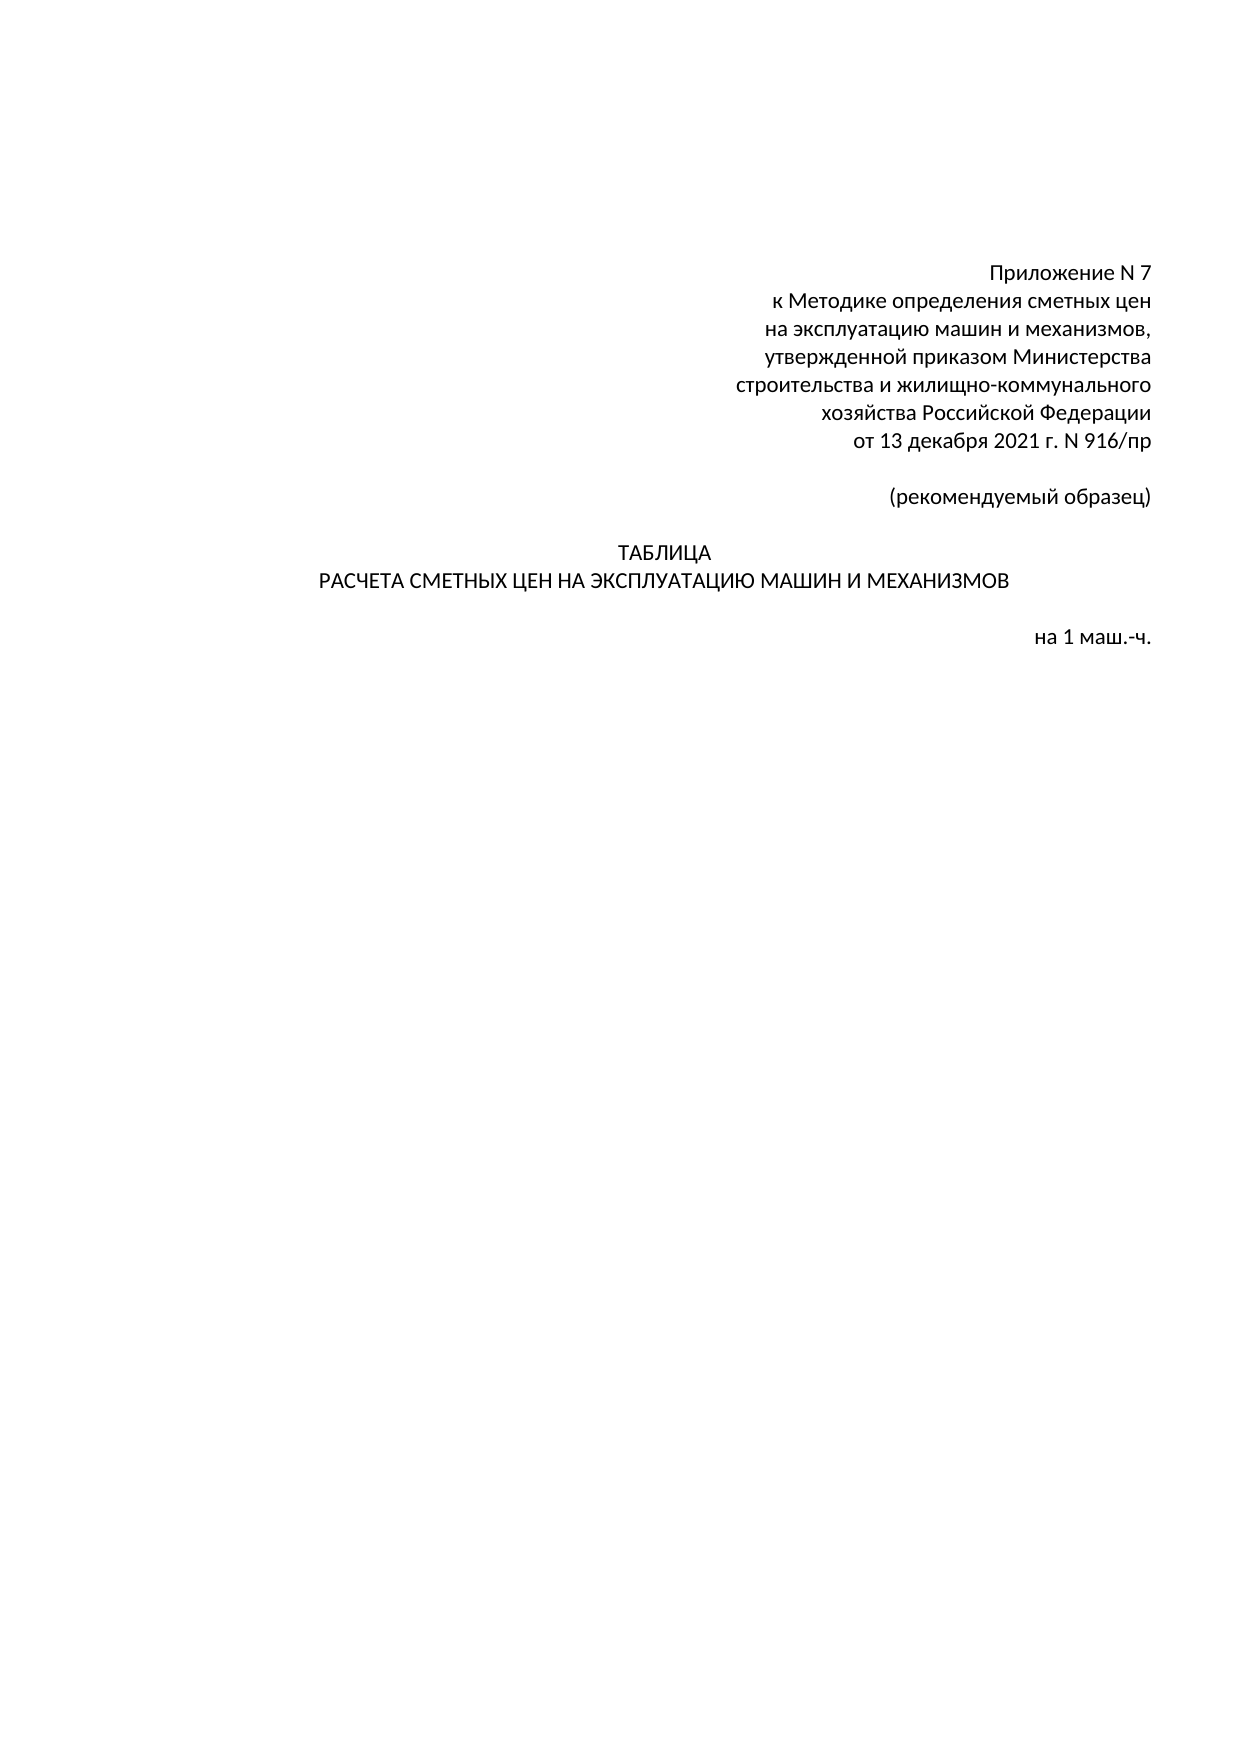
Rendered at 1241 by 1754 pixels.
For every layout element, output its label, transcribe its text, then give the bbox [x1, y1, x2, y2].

text на 1 маш.-ч. [177, 622, 1152, 651]
text строительства и жилищно-коммунального [177, 370, 1152, 398]
text утвержденной приказом Министерства [177, 342, 1152, 370]
text от 13 декабря 2021 г. N 916/пр [177, 426, 1152, 454]
text Приложение N 7 [177, 258, 1152, 286]
text (рекомендуемый образец) [177, 482, 1152, 510]
text ТАБЛИЦА [177, 538, 1152, 566]
text РАСЧЕТА СМЕТНЫХ ЦЕН НА ЭКСПЛУАТАЦИЮ МАШИН И МЕХАНИЗМОВ [177, 566, 1152, 594]
text к Методике определения сметных цен [177, 286, 1152, 314]
text на эксплуатацию машин и механизмов, [177, 314, 1152, 342]
text хозяйства Российской Федерации [177, 398, 1152, 426]
